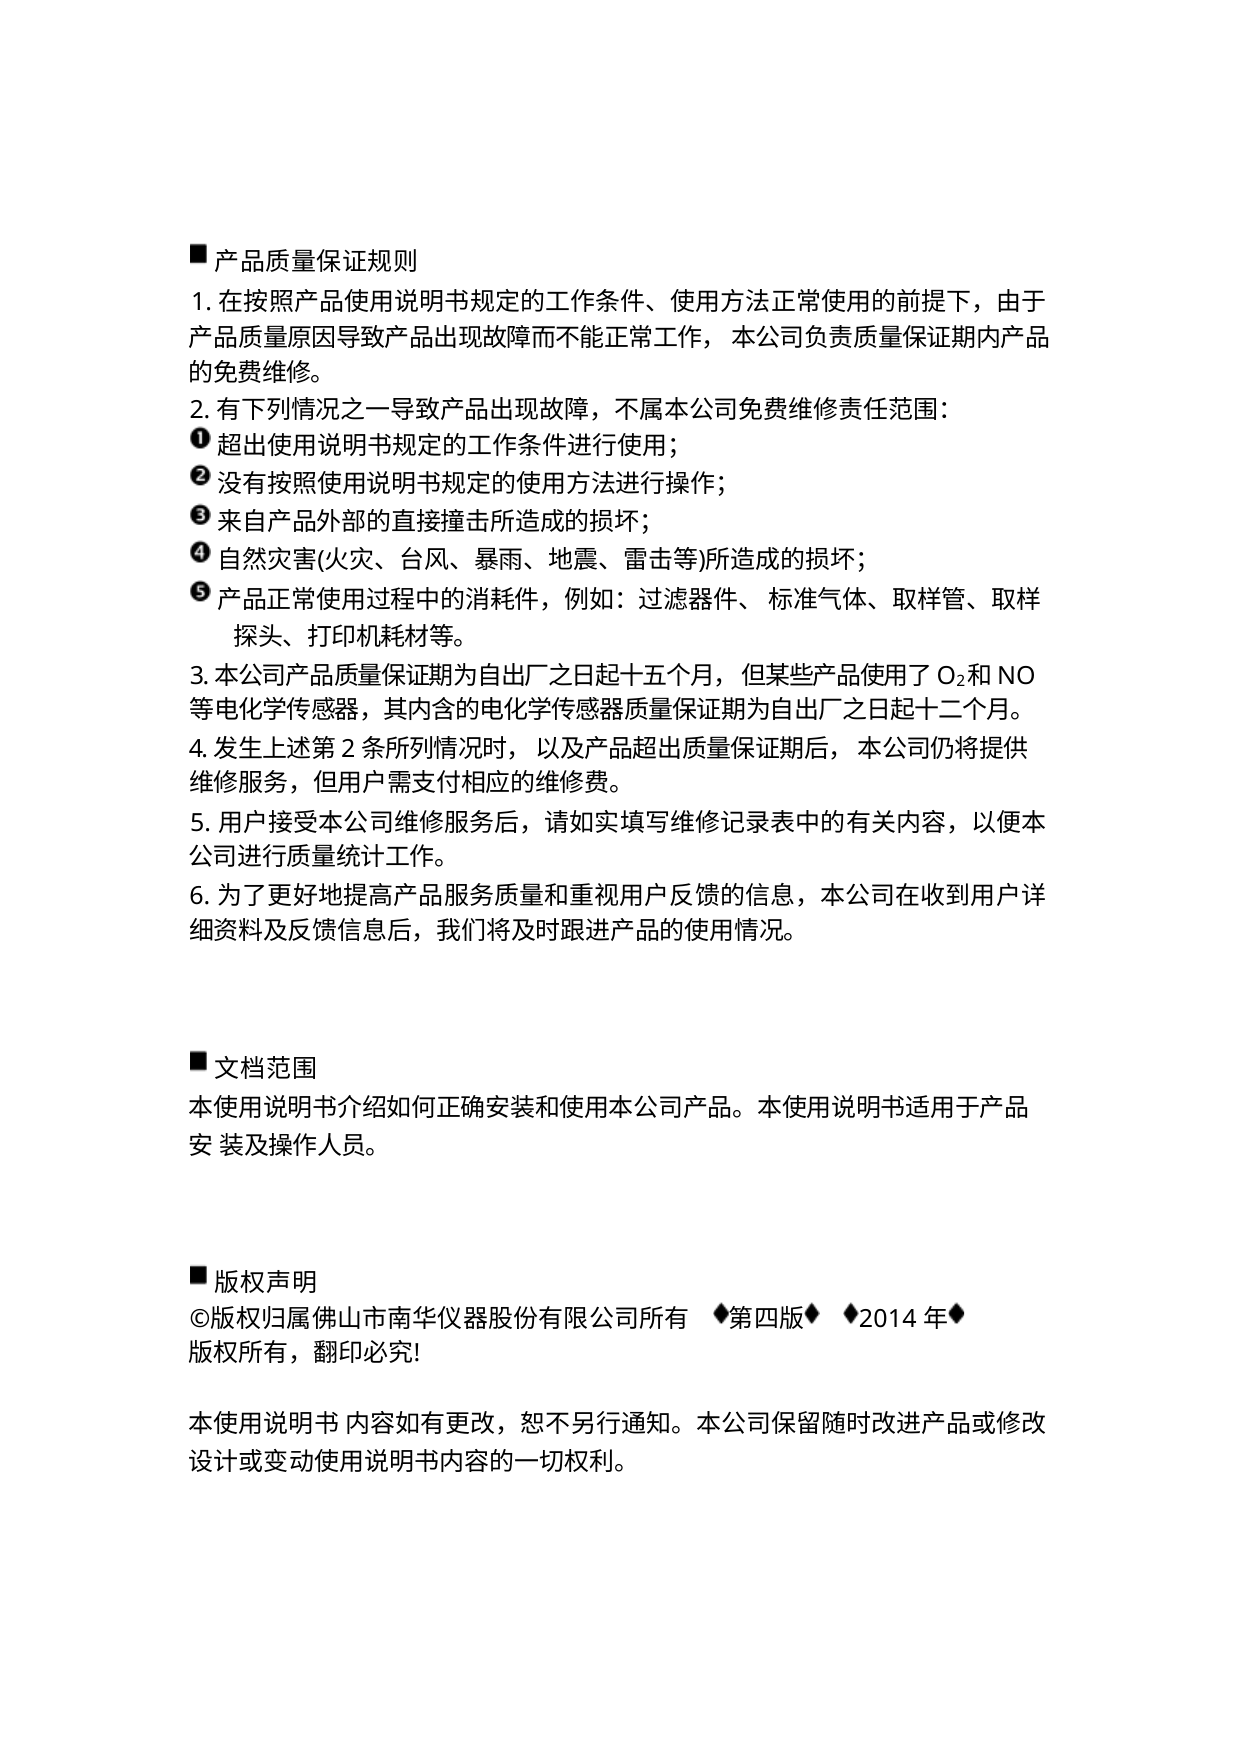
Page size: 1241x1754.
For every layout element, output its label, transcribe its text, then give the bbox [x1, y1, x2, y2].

text 产品质量保证规则 [190, 238, 1054, 278]
picture [190, 1045, 207, 1078]
picture [843, 1300, 859, 1328]
text 产品正常使用过程中的消耗件，例如：过滤器件、 标准气体、取样管、取样 [190, 576, 1054, 616]
picture [190, 538, 211, 569]
picture [190, 462, 211, 493]
text 2. 有下列情况之一导致产品出现故障，不属本公司免费维修责任范围： [189, 393, 1054, 424]
text 4. 发生上述第 2 条所列情况时， 以及产品超出质量保证期后， 本公司仍将提供 维修服务，但用户需支付相应的维修费。 [188, 730, 1053, 799]
picture [190, 500, 211, 531]
text 文档范围 [190, 1045, 1054, 1085]
text 本使用说明书介绍如何正确安装和使用本公司产品。本使用说明书适用于产品安 装及操作人员。 [188, 1087, 1053, 1162]
text 探头、打印机耗材等。 [233, 620, 1054, 652]
text 版权声明 [190, 1261, 1054, 1299]
picture [948, 1300, 965, 1328]
text 版权所有，翻印必究! [188, 1335, 1054, 1370]
text 3. 本公司产品质量保证期为自出厂之日起十五个月， 但某些产品使用了 O2 和 NO 等电化学传感器，其内含的电化学传感器质量保证期为自出厂之日起十二个月。 [189, 656, 1054, 726]
picture [190, 576, 211, 609]
text 自然灾害(火灾、台风、暴雨、地震、雷击等)所造成的损坏； [190, 538, 1054, 576]
picture [713, 1300, 729, 1328]
picture [190, 424, 211, 455]
text 5. 用户接受本公司维修服务后，请如实填写维修记录表中的有关内容，以便本 公司进行质量统计工作。 [188, 803, 1054, 873]
text 6. 为了更好地提高产品服务质量和重视用户反馈的信息，本公司在收到用户详 细资料及反馈信息后，我们将及时跟进产品的使用情况。 [189, 877, 1053, 947]
text 来自产品外部的直接撞击所造成的损坏； [190, 501, 1054, 538]
picture [190, 238, 207, 271]
text 超出使用说明书规定的工作条件进行使用； [190, 424, 1054, 462]
picture [804, 1300, 820, 1328]
picture [190, 1259, 207, 1292]
text 本使用说明书 内容如有更改，恕不另行通知。本公司保留随时改进产品或修改 设计或变动使用说明书内容的一切权利。 [188, 1404, 1053, 1478]
text ©版权归属佛山市南华仪器股份有限公司所有 第四版 2014 年 [189, 1299, 1054, 1335]
text 没有按照使用说明书规定的使用方法进行操作； [190, 462, 1054, 500]
text 1. 在按照产品使用说明书规定的工作条件、使用方法正常使用的前提下，由于 产品质量原因导致产品出现故障而不能正常工作， 本公司负责质量保证期内产品 的免费维修。 [188, 282, 1053, 389]
